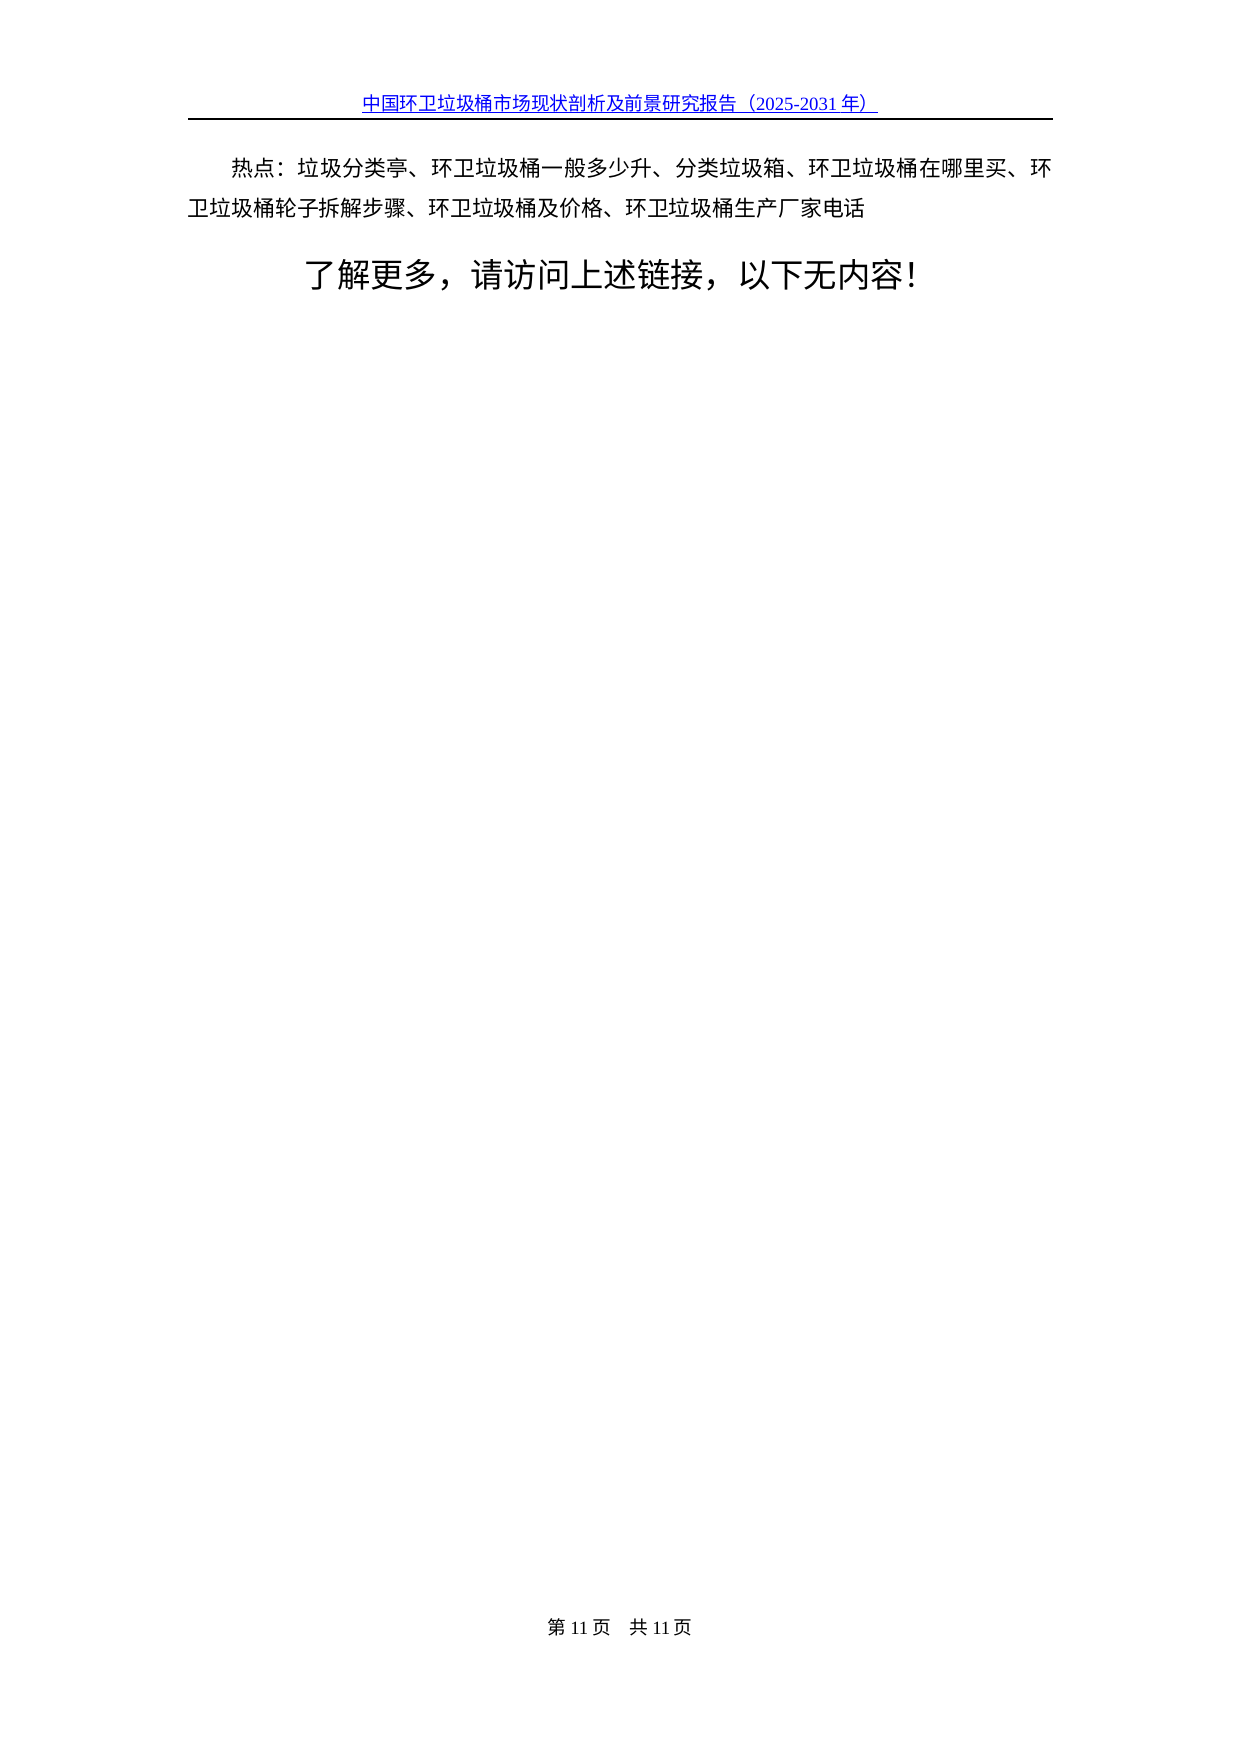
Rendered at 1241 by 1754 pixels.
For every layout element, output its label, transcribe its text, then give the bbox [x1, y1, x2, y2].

text 热点：垃圾分类亭、环卫垃圾桶一般多少升、分类垃圾箱、环卫垃圾桶在哪里买、环卫垃圾桶轮子拆解步骤、环卫垃圾桶及价格、环卫垃圾桶生产厂家电话 [187, 150, 1053, 223]
title 了解更多，请访问上述链接，以下无内容！ [187, 241, 1053, 306]
